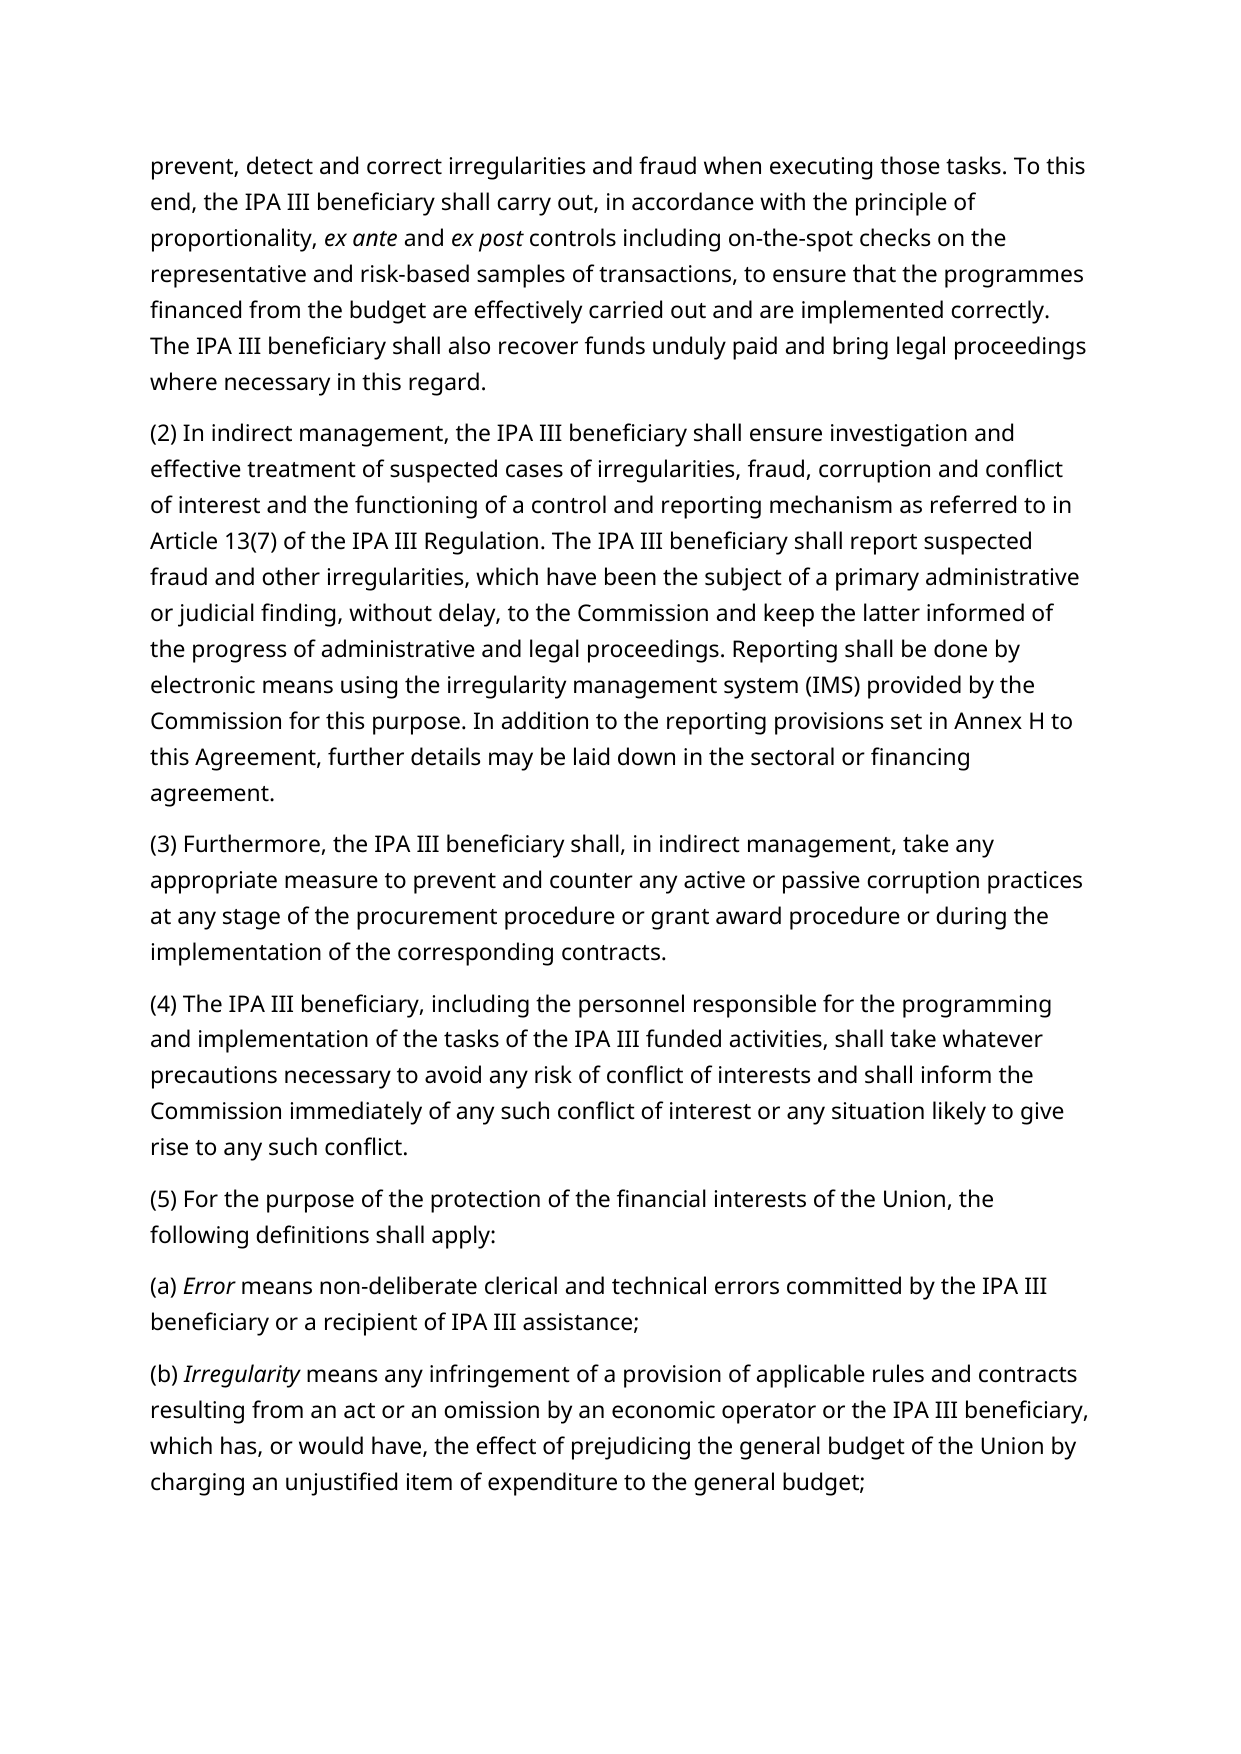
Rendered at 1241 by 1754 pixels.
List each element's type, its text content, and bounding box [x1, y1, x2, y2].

text (3) Furthermore, the IPA III beneficiary shall, in indirect management, take any appropriate measure to prevent and counter any active or passive corruption practices at any stage of the procurement procedure or grant award procedure or during the implementation of the corresponding contracts. [150, 828, 1090, 967]
text (a) Error means non-deliberate clerical and technical errors committed by the IPA III beneficiary or a recipient of IPA III assistance; [150, 1270, 1090, 1337]
text (5) For the purpose of the protection of the financial interests of the Union, the following definitions shall apply: [150, 1183, 1090, 1250]
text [150, 150, 1090, 397]
text (2) In indirect management, the IPA III beneficiary shall ensure investigation and effective treatment of suspected cases of irregularities, fraud, corruption and conflict of interest and the functioning of a control and reporting mechanism as referred to in Article 13(7) of the IPA III Regulation. The IPA III beneficiary shall report suspected fraud and other irregularities, which have been the subject of a primary administrative or judicial finding, without delay, to the Commission and keep the latter informed of the progress of administrative and legal proceedings. Reporting shall be done by electronic means using the irregularity management system (IMS) provided by the Commission for this purpose. In addition to the reporting provisions set in Annex H to this Agreement, further details may be laid down in the sectoral or financing agreement. [150, 417, 1090, 808]
text (b) Irregularity means any infringement of a provision of applicable rules and contracts resulting from an act or an omission by an economic operator or the IPA III beneficiary, which has, or would have, the effect of prejudicing the general budget of the Union by charging an unjustified item of expenditure to the general budget; [150, 1358, 1090, 1497]
text (4) The IPA III beneficiary, including the personnel responsible for the programming and implementation of the tasks of the IPA III funded activities, shall take whatever precautions necessary to avoid any risk of conflict of interests and shall inform the Commission immediately of any such conflict of interest or any situation likely to give rise to any such conflict. [150, 987, 1090, 1162]
